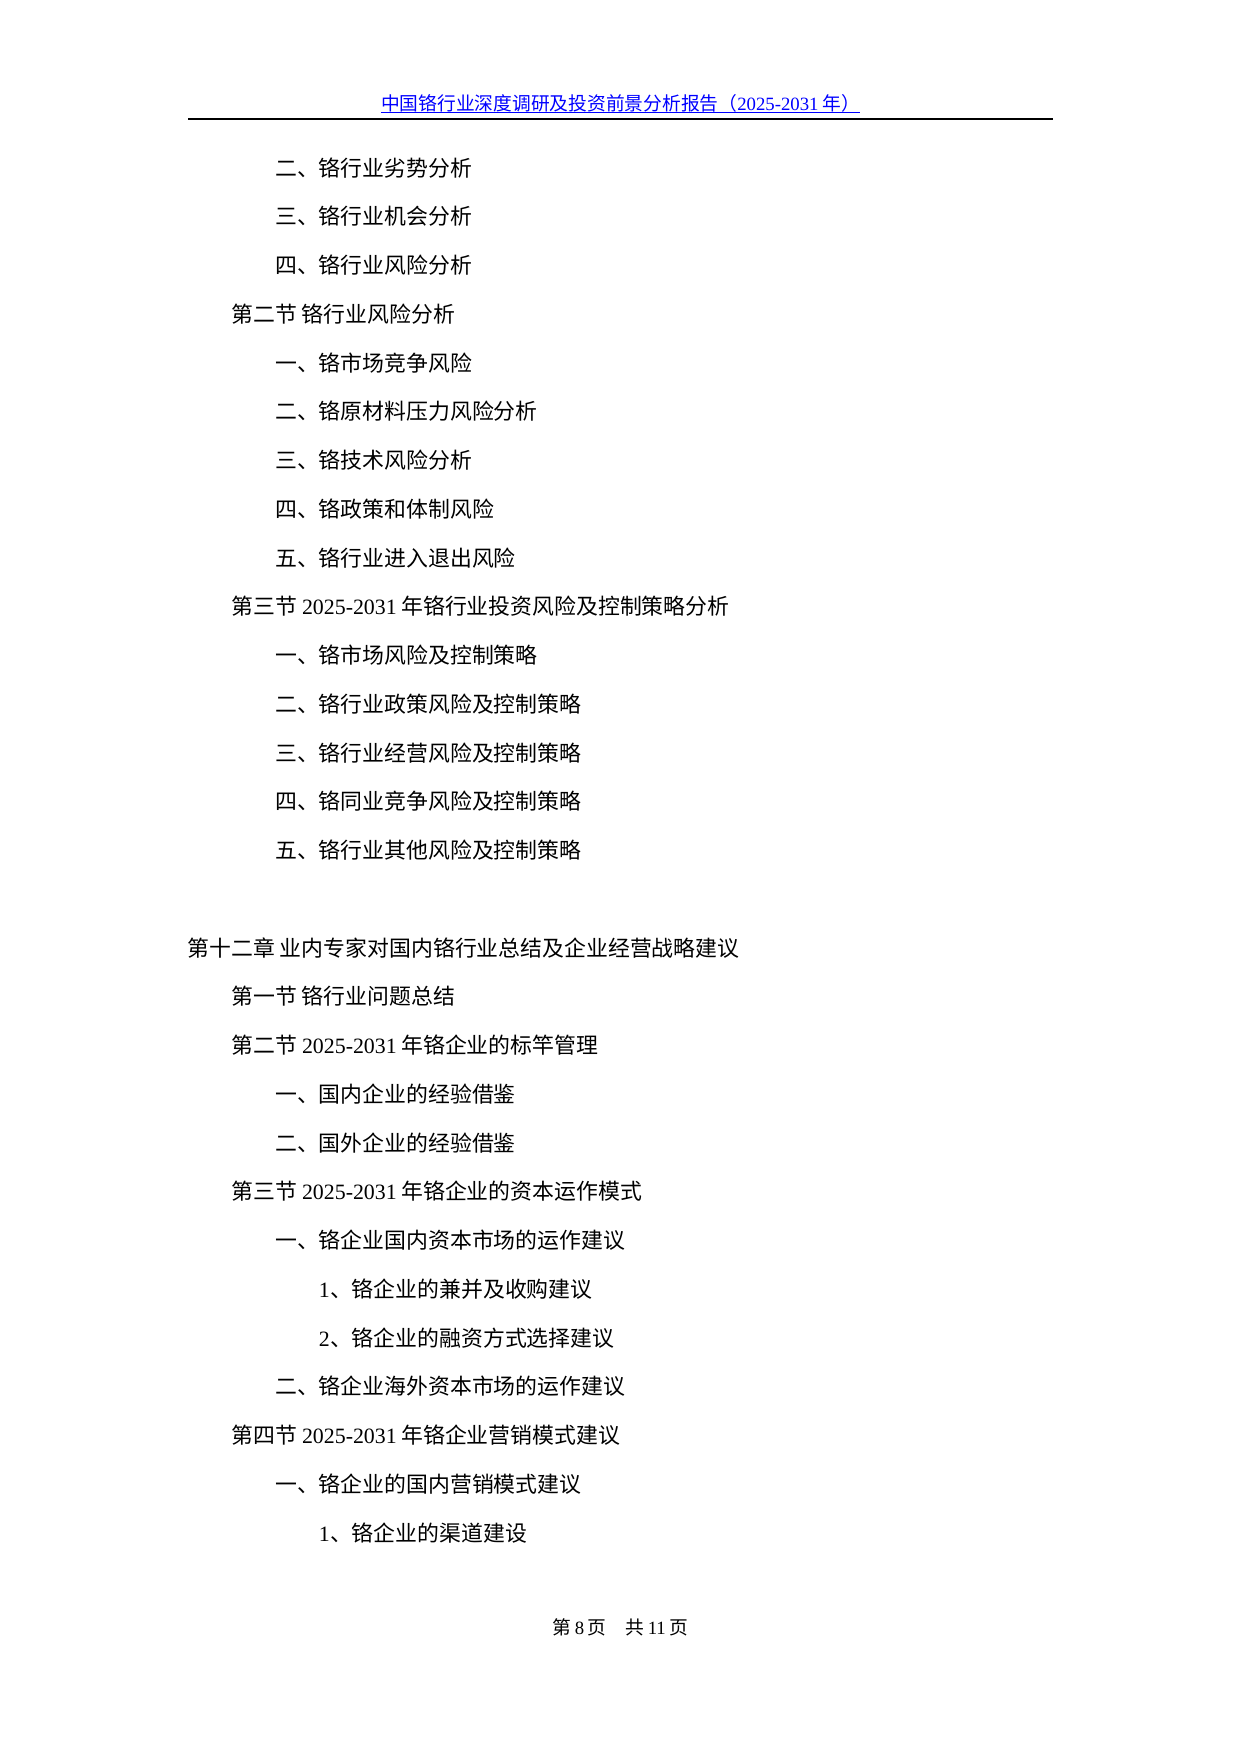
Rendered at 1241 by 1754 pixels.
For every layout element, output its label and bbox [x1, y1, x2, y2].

text [187, 150, 1053, 1548]
